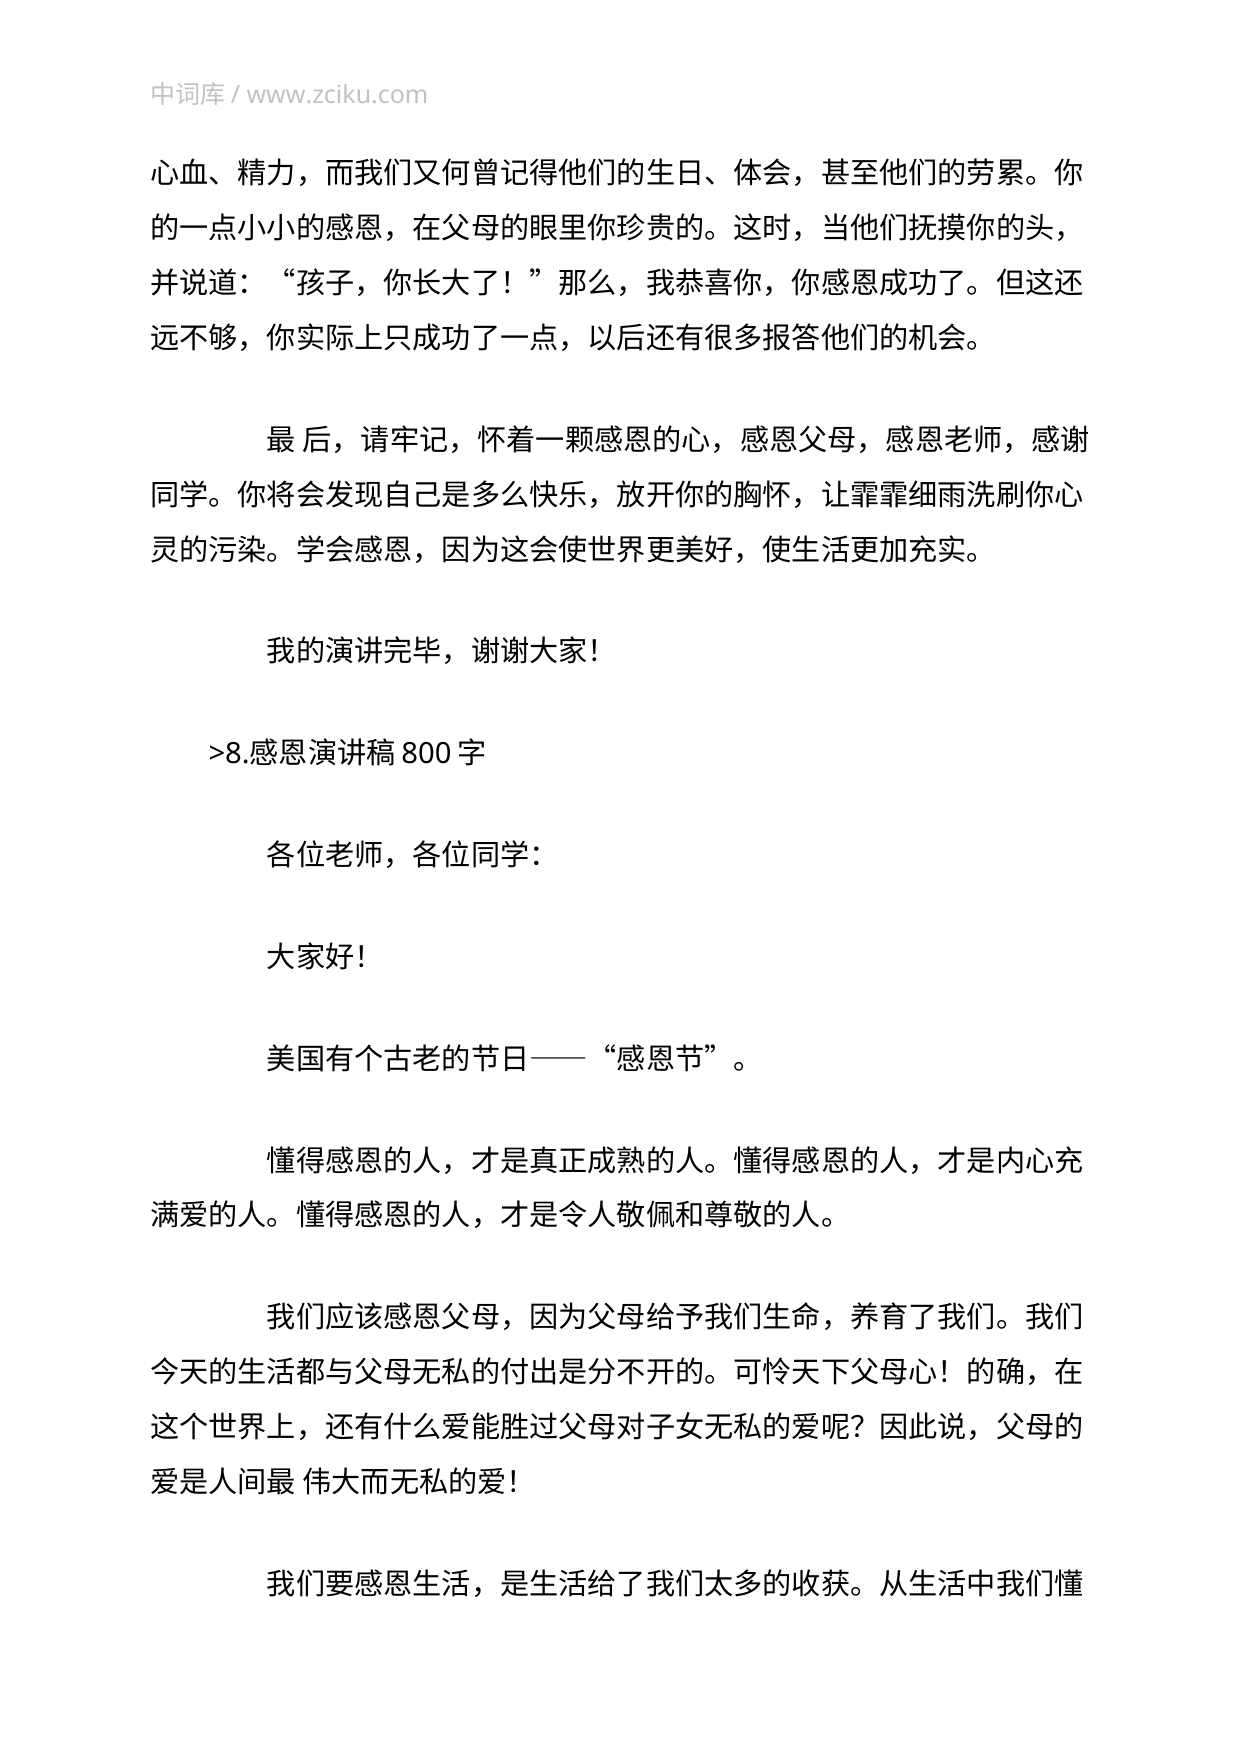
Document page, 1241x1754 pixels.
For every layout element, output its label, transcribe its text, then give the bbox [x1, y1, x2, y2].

text 我的演讲完毕，谢谢大家！ [150, 628, 1090, 670]
text 各位老师，各位同学： [150, 832, 1090, 874]
text 美国有个古老的节日——“感恩节”。 [150, 1035, 1090, 1078]
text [150, 150, 1090, 357]
text 懂得感恩的人，才是真正成熟的人。懂得感恩的人，才是内心充满爱的人。懂得感恩的人，才是令人敬佩和尊敬的人。 [150, 1137, 1090, 1234]
text 大家好！ [150, 933, 1090, 976]
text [150, 1560, 1090, 1602]
text >8.感恩演讲稿800字 [150, 730, 1090, 772]
text 最 后，请牢记，怀着一颗感恩的心，感恩父母，感恩老师，感谢同学。你将会发现自己是多么快乐，放开你的胸怀，让霏霏细雨洗刷你心灵的污染。学会感恩，因为这会使世界更美好，使生活更加充实。 [150, 416, 1090, 568]
text 我们应该感恩父母，因为父母给予我们生命，养育了我们。我们今天的生活都与父母无私的付出是分不开的。可怜天下父母心！的确，在这个世界上，还有什么爱能胜过父母对子女无私的爱呢？因此说，父母的爱是人间最 伟大而无私的爱！ [150, 1294, 1090, 1501]
